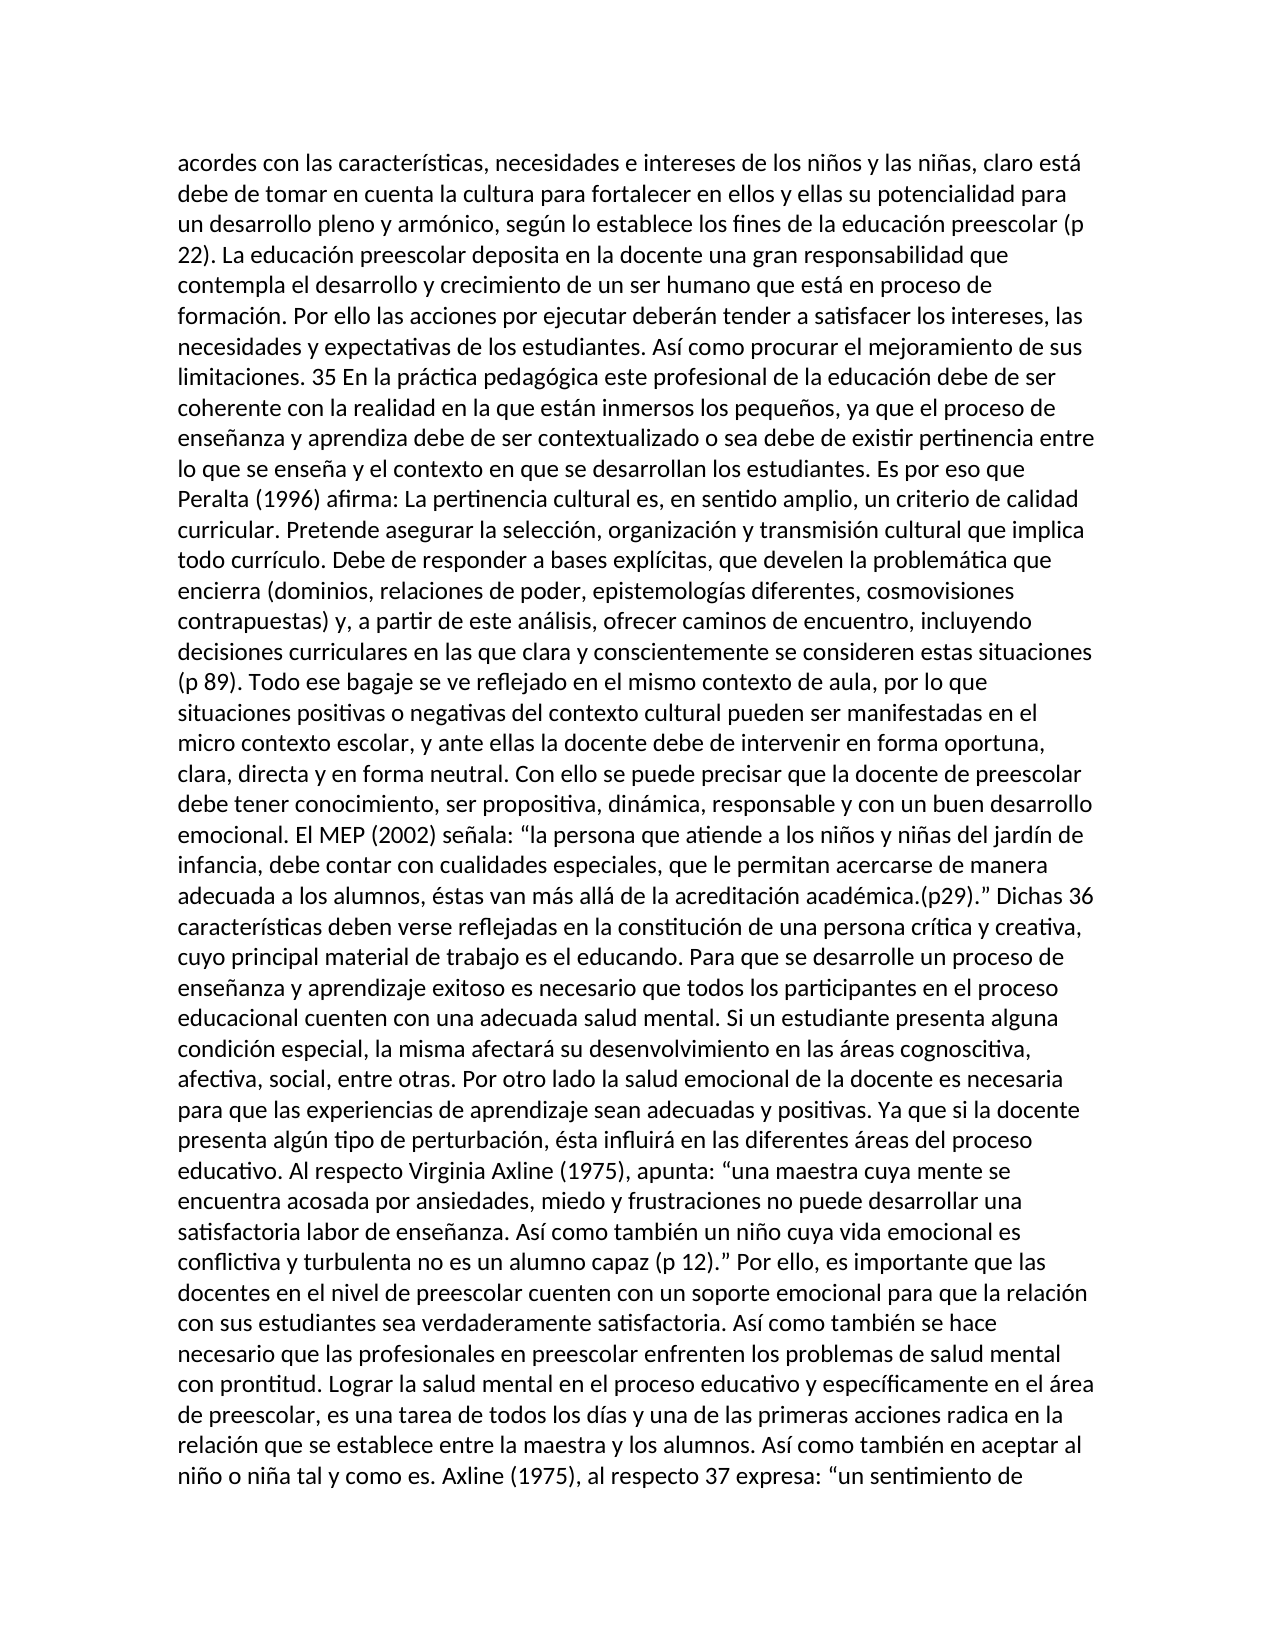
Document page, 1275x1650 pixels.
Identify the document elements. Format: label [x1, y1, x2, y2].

text [177, 148, 1098, 1491]
